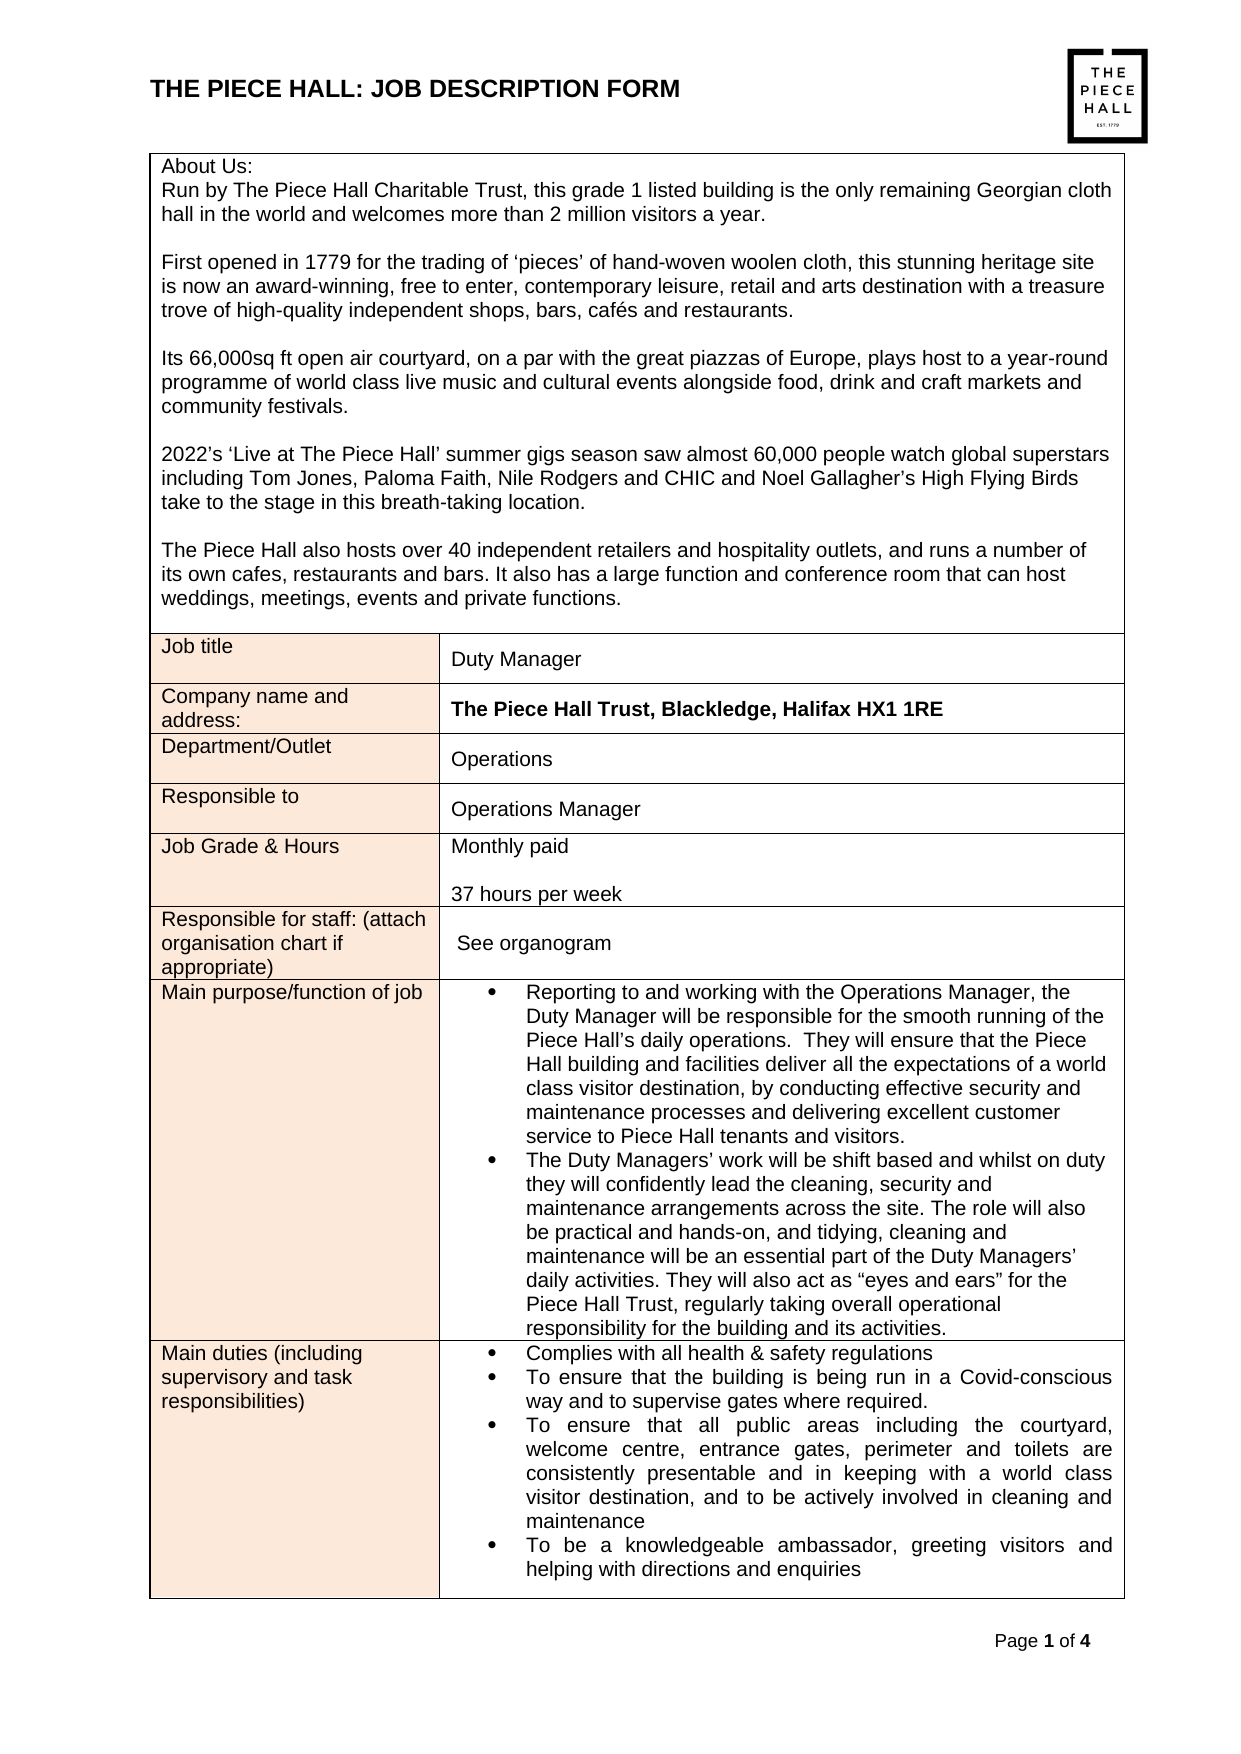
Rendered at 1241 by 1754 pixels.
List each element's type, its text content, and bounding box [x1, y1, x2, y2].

table_cell Monthly paid 37 hours per week [440, 834, 1124, 906]
table_cell Operations [440, 734, 1124, 783]
table_cell Main purpose/function of job [151, 980, 439, 1340]
table_cell See organogram [440, 907, 1124, 979]
table_cell Main duties (including supervisory and task responsibilities) [151, 1341, 439, 1597]
table_cell Department/Outlet [151, 734, 439, 783]
table_header About Us: Run by The Piece Hall Charitable Trust, this grade 1 listed building is the only remaining Georgian cloth hall in the world and welcomes more than 2 million visitors a year. First opened in 1779 for the trading of ‘pieces’ of hand-woven woolen cloth, this stunning heritage site is now an award-winning, free to enter, contemporary leisure, retail and arts destination with a treasure trove of high-quality independent shops, bars, cafés and restaurants. Its 66,000sq ft open air courtyard, on a par with the great piazzas of Europe, plays host to a year-round programme of world class live music and cultural events alongside food, drink and craft markets and community festivals. 2022’s ‘Live at The Piece Hall’ summer gigs season saw almost 60,000 people watch global superstars including Tom Jones, Paloma Faith, Nile Rodgers and CHIC and Noel Gallagher’s High Flying Birds take to the stage in this breath-taking location. The Piece Hall also hosts over 40 independent retailers and hospitality outlets, and runs a number of its own cafes, restaurants and bars. It also has a large function and conference room that can host weddings, meetings, events and private functions. [151, 154, 1124, 633]
picture [1058, 38, 1153, 151]
table_cell Company name and address: [151, 684, 439, 733]
table_cell Reporting to and working with the Operations Manager, the Duty Manager will be responsible for the smooth running of the Piece Hall’s daily operations. They will ensure that the Piece Hall building and facilities deliver all the expectations of a world class visitor destination, by conducting effective security and maintenance processes and delivering excellent customer service to Piece Hall tenants and visitors. The Duty Managers’ work will be shift based and whilst on duty they will confidently lead the cleaning, security and maintenance arrangements across the site. The role will also be practical and hands-on, and tidying, cleaning and maintenance will be an essential part of the Duty Managers’ daily activities. They will also act as “eyes and ears” for the Piece Hall Trust, regularly taking overall operational responsibility for the building and its activities. [440, 980, 1124, 1340]
table_cell Duty Manager [440, 634, 1124, 683]
table_cell Operations Manager [440, 784, 1124, 833]
table_cell Job title [151, 634, 439, 683]
table_cell Job Grade & Hours [151, 834, 439, 906]
table_cell Responsible to [151, 784, 439, 833]
table_cell Responsible for staff: (attach organisation chart if appropriate) [151, 907, 439, 979]
table_cell The Piece Hall Trust, Blackledge, Halifax HX1 1RE [440, 684, 1124, 733]
